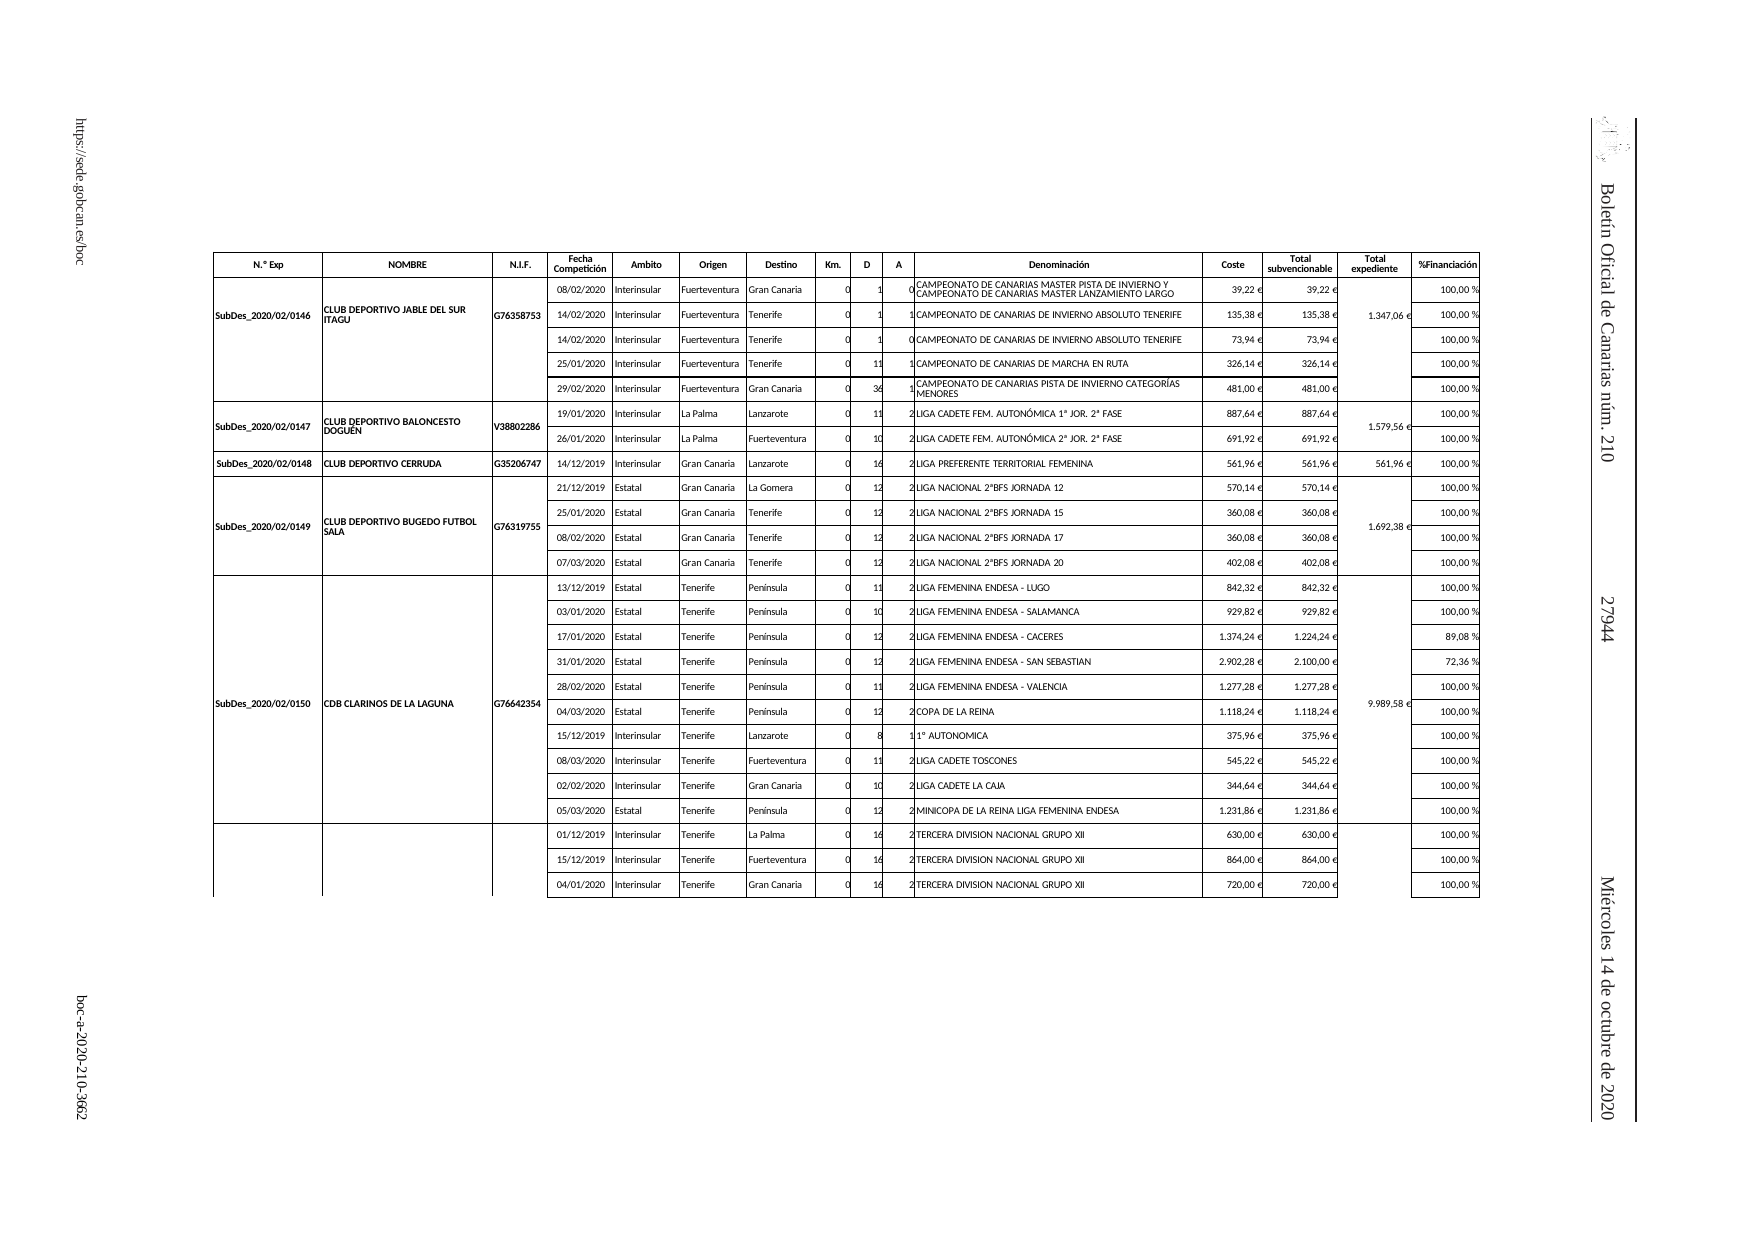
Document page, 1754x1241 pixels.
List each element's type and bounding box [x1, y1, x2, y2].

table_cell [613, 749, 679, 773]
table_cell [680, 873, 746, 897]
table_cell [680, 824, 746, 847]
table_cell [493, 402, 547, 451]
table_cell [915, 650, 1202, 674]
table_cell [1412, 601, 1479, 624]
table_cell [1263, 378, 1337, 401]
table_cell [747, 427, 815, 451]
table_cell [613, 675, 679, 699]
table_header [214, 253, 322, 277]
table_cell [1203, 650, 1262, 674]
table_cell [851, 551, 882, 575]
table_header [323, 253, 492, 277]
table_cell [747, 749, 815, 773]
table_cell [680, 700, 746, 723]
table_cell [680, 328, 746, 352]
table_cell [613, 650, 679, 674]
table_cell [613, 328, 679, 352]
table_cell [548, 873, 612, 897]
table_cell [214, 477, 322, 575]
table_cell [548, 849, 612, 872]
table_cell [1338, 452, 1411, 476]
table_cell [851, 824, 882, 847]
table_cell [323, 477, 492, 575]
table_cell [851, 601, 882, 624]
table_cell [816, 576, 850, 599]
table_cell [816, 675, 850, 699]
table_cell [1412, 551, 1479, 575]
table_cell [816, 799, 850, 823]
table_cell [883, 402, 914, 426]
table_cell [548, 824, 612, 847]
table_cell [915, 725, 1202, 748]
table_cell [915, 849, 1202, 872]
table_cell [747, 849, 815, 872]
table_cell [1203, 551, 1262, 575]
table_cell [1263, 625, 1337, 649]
picture [1595, 116, 1631, 162]
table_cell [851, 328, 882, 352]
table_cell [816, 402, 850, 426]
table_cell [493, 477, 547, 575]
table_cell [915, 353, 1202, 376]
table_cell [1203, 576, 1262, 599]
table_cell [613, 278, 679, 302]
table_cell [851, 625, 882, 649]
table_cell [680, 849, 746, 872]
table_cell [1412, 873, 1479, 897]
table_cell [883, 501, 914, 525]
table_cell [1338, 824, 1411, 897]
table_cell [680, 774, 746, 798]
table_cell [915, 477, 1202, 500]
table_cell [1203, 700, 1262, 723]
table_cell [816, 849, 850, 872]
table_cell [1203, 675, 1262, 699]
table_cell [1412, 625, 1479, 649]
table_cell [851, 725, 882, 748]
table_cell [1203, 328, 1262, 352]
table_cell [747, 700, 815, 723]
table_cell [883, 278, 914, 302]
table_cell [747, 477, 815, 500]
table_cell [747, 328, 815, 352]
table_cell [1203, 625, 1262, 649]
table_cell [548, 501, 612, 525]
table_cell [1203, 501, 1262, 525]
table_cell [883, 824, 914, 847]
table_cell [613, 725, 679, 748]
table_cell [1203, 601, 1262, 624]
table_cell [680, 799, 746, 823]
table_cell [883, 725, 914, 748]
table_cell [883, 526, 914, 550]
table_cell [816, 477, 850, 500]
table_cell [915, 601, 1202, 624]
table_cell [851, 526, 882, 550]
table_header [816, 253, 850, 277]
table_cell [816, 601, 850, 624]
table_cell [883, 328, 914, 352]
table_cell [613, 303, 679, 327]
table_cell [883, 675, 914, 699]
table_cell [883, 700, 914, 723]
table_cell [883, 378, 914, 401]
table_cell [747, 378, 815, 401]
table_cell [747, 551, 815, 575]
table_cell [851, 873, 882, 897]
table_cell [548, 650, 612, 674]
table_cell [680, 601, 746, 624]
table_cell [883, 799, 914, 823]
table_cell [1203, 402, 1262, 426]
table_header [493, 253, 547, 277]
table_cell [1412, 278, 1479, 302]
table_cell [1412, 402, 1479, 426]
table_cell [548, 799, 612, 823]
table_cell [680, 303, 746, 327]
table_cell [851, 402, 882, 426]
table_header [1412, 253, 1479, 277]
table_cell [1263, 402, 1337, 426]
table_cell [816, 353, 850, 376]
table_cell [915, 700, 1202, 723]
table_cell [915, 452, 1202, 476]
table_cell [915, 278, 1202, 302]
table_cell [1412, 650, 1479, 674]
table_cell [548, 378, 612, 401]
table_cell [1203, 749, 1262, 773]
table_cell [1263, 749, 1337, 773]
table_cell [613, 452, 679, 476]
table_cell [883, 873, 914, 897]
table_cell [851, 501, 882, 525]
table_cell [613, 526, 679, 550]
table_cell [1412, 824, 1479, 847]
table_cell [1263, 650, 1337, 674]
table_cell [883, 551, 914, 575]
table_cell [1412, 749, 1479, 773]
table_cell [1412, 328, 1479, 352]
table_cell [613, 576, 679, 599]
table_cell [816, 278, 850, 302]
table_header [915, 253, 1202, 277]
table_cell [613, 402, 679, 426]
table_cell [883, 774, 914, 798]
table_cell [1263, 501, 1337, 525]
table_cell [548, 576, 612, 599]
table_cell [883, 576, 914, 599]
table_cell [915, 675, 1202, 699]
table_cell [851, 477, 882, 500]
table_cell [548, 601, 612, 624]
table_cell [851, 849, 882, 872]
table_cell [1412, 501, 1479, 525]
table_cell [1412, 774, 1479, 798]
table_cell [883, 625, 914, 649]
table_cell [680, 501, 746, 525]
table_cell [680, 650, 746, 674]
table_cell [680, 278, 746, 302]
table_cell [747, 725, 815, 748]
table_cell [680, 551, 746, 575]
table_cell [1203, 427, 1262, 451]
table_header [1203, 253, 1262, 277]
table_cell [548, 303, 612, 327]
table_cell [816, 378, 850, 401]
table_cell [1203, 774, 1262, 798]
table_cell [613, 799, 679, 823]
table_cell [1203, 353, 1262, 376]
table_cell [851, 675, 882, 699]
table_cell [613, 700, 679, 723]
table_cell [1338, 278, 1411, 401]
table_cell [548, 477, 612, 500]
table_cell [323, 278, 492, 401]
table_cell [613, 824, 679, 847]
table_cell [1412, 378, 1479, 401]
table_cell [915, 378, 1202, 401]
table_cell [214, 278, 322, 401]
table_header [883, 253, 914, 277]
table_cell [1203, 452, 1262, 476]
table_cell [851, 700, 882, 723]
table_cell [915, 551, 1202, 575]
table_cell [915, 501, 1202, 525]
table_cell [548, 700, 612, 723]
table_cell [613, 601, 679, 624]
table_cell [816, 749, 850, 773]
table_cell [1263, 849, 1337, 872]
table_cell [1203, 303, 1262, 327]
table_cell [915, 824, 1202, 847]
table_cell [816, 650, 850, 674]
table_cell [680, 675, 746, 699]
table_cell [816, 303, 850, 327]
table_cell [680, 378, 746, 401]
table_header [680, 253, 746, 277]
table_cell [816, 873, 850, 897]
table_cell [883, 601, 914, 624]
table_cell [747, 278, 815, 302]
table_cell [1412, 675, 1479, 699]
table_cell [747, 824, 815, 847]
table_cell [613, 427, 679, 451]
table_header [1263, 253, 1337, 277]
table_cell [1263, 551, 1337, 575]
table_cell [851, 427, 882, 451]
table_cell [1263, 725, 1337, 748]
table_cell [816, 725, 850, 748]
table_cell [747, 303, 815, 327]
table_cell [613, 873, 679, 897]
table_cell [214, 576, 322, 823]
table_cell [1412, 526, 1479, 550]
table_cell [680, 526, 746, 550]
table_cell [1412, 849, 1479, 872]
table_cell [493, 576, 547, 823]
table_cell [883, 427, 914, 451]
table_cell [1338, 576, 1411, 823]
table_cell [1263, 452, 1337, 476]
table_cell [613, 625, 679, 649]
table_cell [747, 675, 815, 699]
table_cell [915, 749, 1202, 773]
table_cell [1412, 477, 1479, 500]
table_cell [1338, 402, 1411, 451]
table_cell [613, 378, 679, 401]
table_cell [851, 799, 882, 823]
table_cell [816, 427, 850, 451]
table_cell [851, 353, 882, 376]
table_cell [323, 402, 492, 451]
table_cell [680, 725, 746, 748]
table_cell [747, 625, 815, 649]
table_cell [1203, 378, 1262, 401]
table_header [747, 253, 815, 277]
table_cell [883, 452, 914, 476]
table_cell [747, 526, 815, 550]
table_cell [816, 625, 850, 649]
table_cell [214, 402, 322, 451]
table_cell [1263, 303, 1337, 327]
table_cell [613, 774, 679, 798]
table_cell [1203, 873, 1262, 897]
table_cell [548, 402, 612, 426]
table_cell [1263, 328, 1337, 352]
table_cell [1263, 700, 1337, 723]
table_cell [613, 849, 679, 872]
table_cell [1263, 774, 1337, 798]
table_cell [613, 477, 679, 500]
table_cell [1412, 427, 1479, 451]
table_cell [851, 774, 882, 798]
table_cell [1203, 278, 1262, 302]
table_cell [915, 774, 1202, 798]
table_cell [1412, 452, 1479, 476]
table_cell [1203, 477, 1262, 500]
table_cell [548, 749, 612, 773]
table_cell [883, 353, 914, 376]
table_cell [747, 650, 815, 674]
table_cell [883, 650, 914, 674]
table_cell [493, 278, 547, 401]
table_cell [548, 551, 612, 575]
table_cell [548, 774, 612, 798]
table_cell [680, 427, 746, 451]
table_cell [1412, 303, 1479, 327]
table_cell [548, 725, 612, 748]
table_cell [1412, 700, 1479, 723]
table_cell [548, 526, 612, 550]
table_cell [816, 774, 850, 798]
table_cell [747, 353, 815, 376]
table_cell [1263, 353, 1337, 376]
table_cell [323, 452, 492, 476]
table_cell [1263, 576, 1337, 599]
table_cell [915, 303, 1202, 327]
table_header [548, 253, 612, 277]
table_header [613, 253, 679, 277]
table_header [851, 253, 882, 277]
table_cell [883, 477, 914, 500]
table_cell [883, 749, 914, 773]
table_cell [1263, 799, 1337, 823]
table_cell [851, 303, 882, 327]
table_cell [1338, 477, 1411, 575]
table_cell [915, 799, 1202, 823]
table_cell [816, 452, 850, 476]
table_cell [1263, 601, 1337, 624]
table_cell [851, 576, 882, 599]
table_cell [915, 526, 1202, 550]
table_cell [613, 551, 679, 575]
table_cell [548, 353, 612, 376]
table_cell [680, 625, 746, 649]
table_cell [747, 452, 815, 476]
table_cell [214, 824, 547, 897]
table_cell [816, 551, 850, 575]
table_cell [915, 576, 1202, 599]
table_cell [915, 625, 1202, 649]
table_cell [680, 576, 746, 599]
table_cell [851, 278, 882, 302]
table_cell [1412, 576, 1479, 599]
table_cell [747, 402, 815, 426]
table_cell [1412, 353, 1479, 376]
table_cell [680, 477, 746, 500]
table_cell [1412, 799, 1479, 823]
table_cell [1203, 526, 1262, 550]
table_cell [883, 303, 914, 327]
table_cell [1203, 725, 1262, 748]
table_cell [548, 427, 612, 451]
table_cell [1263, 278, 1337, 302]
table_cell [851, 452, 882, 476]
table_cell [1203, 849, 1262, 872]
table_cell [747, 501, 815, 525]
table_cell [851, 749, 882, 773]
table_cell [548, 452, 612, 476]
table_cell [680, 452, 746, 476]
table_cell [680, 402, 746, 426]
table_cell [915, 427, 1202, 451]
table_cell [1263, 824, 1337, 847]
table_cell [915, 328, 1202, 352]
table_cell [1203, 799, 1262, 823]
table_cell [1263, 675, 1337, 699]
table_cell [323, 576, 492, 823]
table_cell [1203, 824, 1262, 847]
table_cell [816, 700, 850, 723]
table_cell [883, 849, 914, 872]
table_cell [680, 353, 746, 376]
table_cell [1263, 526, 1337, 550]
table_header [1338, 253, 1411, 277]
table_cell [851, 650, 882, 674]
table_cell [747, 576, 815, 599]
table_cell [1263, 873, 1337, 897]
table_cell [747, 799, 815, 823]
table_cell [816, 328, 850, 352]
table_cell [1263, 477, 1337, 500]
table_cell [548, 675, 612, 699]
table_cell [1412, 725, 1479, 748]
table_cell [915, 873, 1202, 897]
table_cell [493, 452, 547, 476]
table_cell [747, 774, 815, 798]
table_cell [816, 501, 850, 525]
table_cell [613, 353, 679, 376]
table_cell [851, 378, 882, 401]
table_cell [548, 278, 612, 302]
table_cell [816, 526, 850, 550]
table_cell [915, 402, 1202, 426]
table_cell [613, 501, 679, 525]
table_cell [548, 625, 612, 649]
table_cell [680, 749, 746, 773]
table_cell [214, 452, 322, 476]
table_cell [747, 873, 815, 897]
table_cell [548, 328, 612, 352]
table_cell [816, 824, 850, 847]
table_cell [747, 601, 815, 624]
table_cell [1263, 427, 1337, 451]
